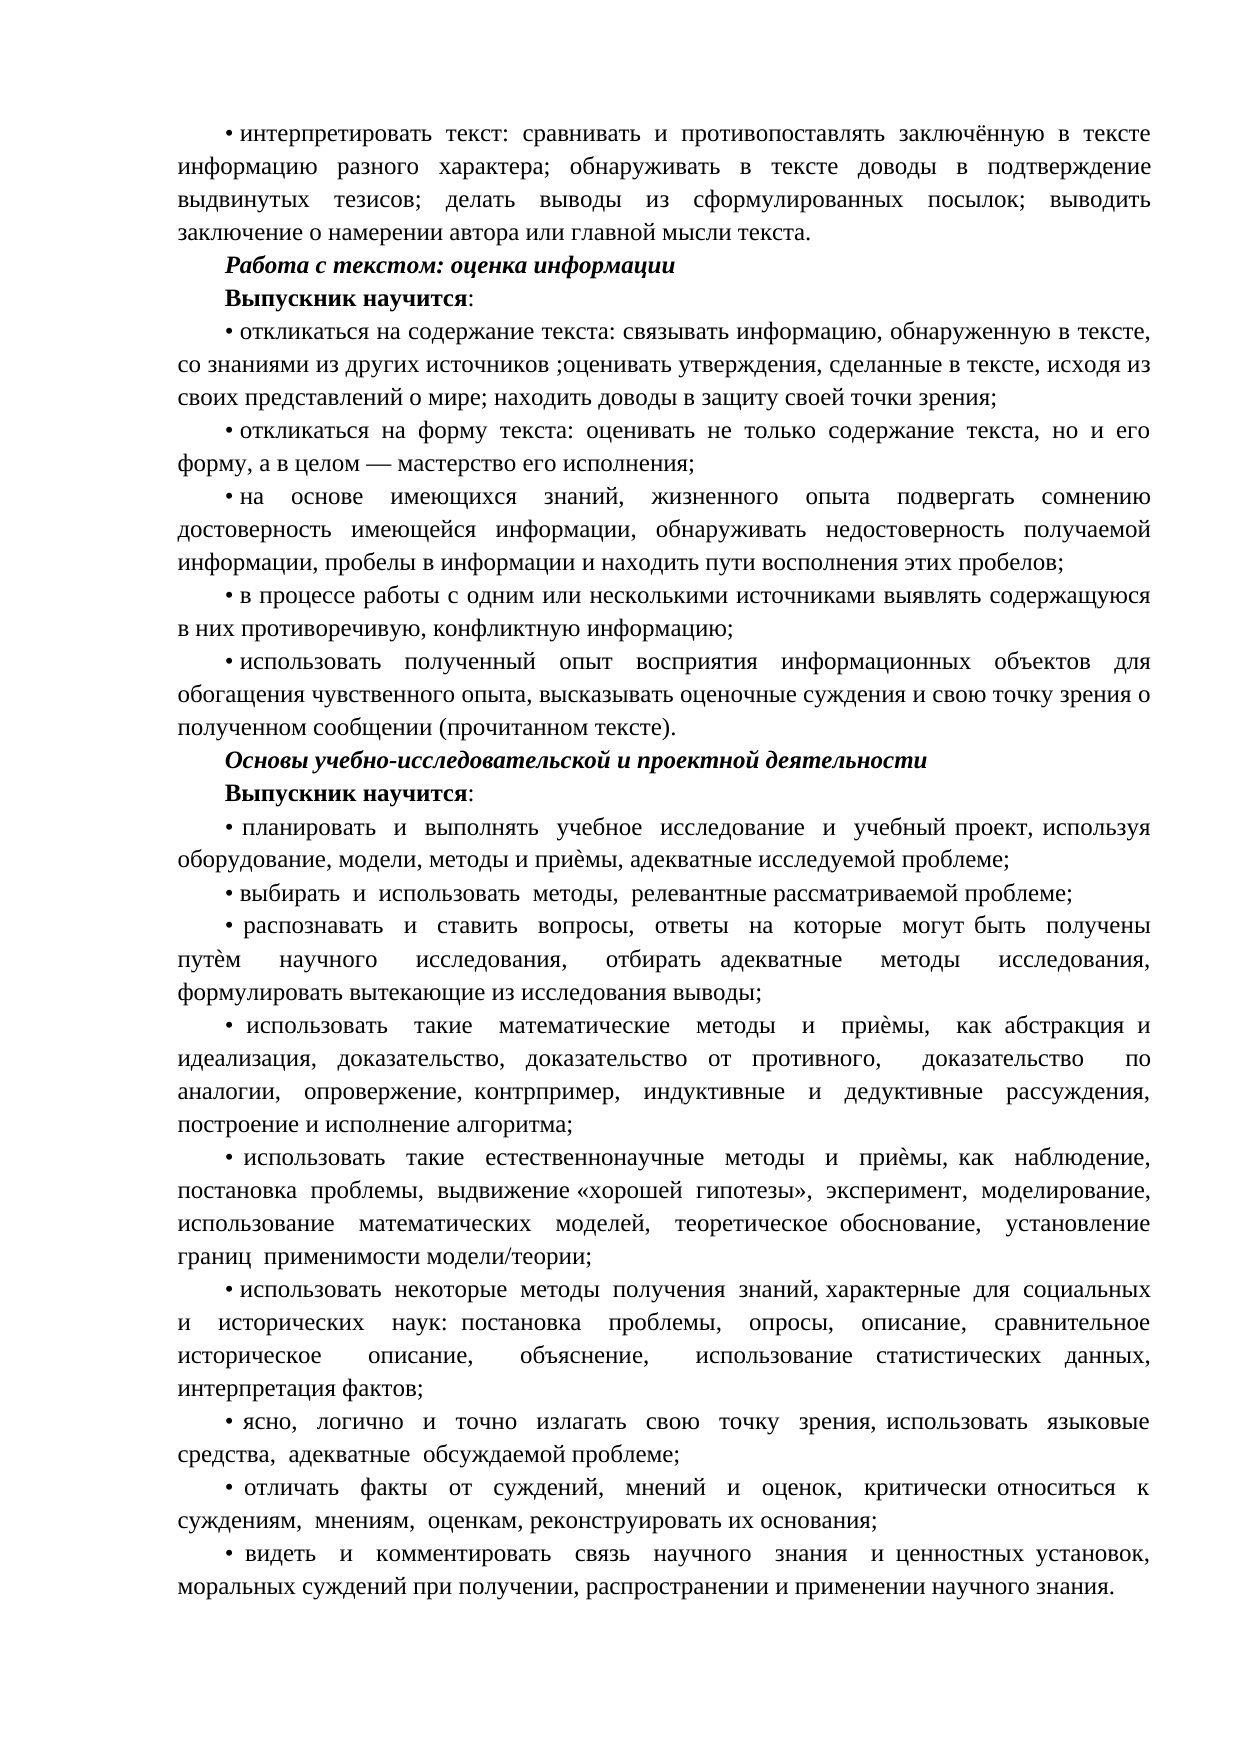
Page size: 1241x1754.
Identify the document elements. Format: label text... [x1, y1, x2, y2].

text • выбирать и использовать методы, релевантные рассматриваемой проблеме; [177, 878, 1152, 906]
text • видеть и комментировать связь научного знания и ценностных установок, моральных суждений при получении, распространении и применении научного знания. [177, 1538, 1152, 1600]
text • откликаться на форму текста: оценивать не только содержание текста, но и его форму, а в целом — мастерство его исполнения; [177, 415, 1152, 477]
text Выпускник научится: [177, 283, 1152, 312]
text • отличать факты от суждений, мнений и оценок, критически относиться к суждениям, мнениям, оценкам, реконструировать их основания; [177, 1472, 1152, 1534]
text • откликаться на содержание текста: связывать информацию, обнаруженную в тексте, со знаниями из других источников ;оценивать утверждения, сделанные в тексте, исходя из своих представлений о мире; находить доводы в защиту своей точки зрения; [177, 316, 1152, 411]
text • распознавать и ставить вопросы, ответы на которые могут быть получены путѐм научного исследования, отбирать адекватные методы исследования, формулировать вытекающие из исследования выводы; [177, 911, 1152, 1005]
text • использовать некоторые методы получения знаний, характерные для социальных и исторических наук: постановка проблемы, опросы, описание, сравнительное историческое описание, объяснение, использование статистических данных, интерпретация фактов; [177, 1274, 1152, 1402]
text • на основе имеющихся знаний, жизненного опыта подвергать сомнению достоверность имеющейся информации, обнаруживать недостоверность получаемой информации, пробелы в информации и находить пути восполнения этих пробелов; [177, 481, 1152, 576]
text • планировать и выполнять учебное исследование и учебный проект, используя оборудование, модели, методы и приѐмы, адекватные исследуемой проблеме; [177, 812, 1152, 873]
text • ясно, логично и точно излагать свою точку зрения, использовать языковые средства, адекватные обсуждаемой проблеме; [177, 1406, 1152, 1468]
text • использовать полученный опыт восприятия информационных объектов для обогащения чувственного опыта, высказывать оценочные суждения и свою точку зрения о полученном сообщении (прочитанном тексте). [177, 646, 1152, 741]
text Основы учебно-исследовательской и проектной деятельности [177, 746, 1152, 774]
text • использовать такие математические методы и приѐмы, как абстракция и идеализация, доказательство, доказательство от противного, доказательство по аналогии, опровержение, контрпример, индуктивные и дедуктивные рассуждения, построение и исполнение алгоритма; [177, 1010, 1152, 1137]
text Работа с текстом: оценка информации [177, 250, 1152, 279]
text Выпускник научится: [177, 778, 1152, 807]
text • интерпретировать текст: сравнивать и противопоставлять заключённую в тексте информацию разного характера; обнаруживать в тексте доводы в подтверждение выдвинутых тезисов; делать выводы из сформулированных посылок; выводить заключение о намерении автора или главной мысли текста. [177, 118, 1152, 246]
text • использовать такие естественнонаучные методы и приѐмы, как наблюдение, постановка проблемы, выдвижение «хорошей гипотезы», эксперимент, моделирование, использование математических моделей, теоретическое обоснование, установление границ применимости модели/теории; [177, 1142, 1152, 1269]
text • в процессе работы с одним или несколькими источниками выявлять содержащуюся в них противоречивую, конфликтную информацию; [177, 580, 1152, 642]
